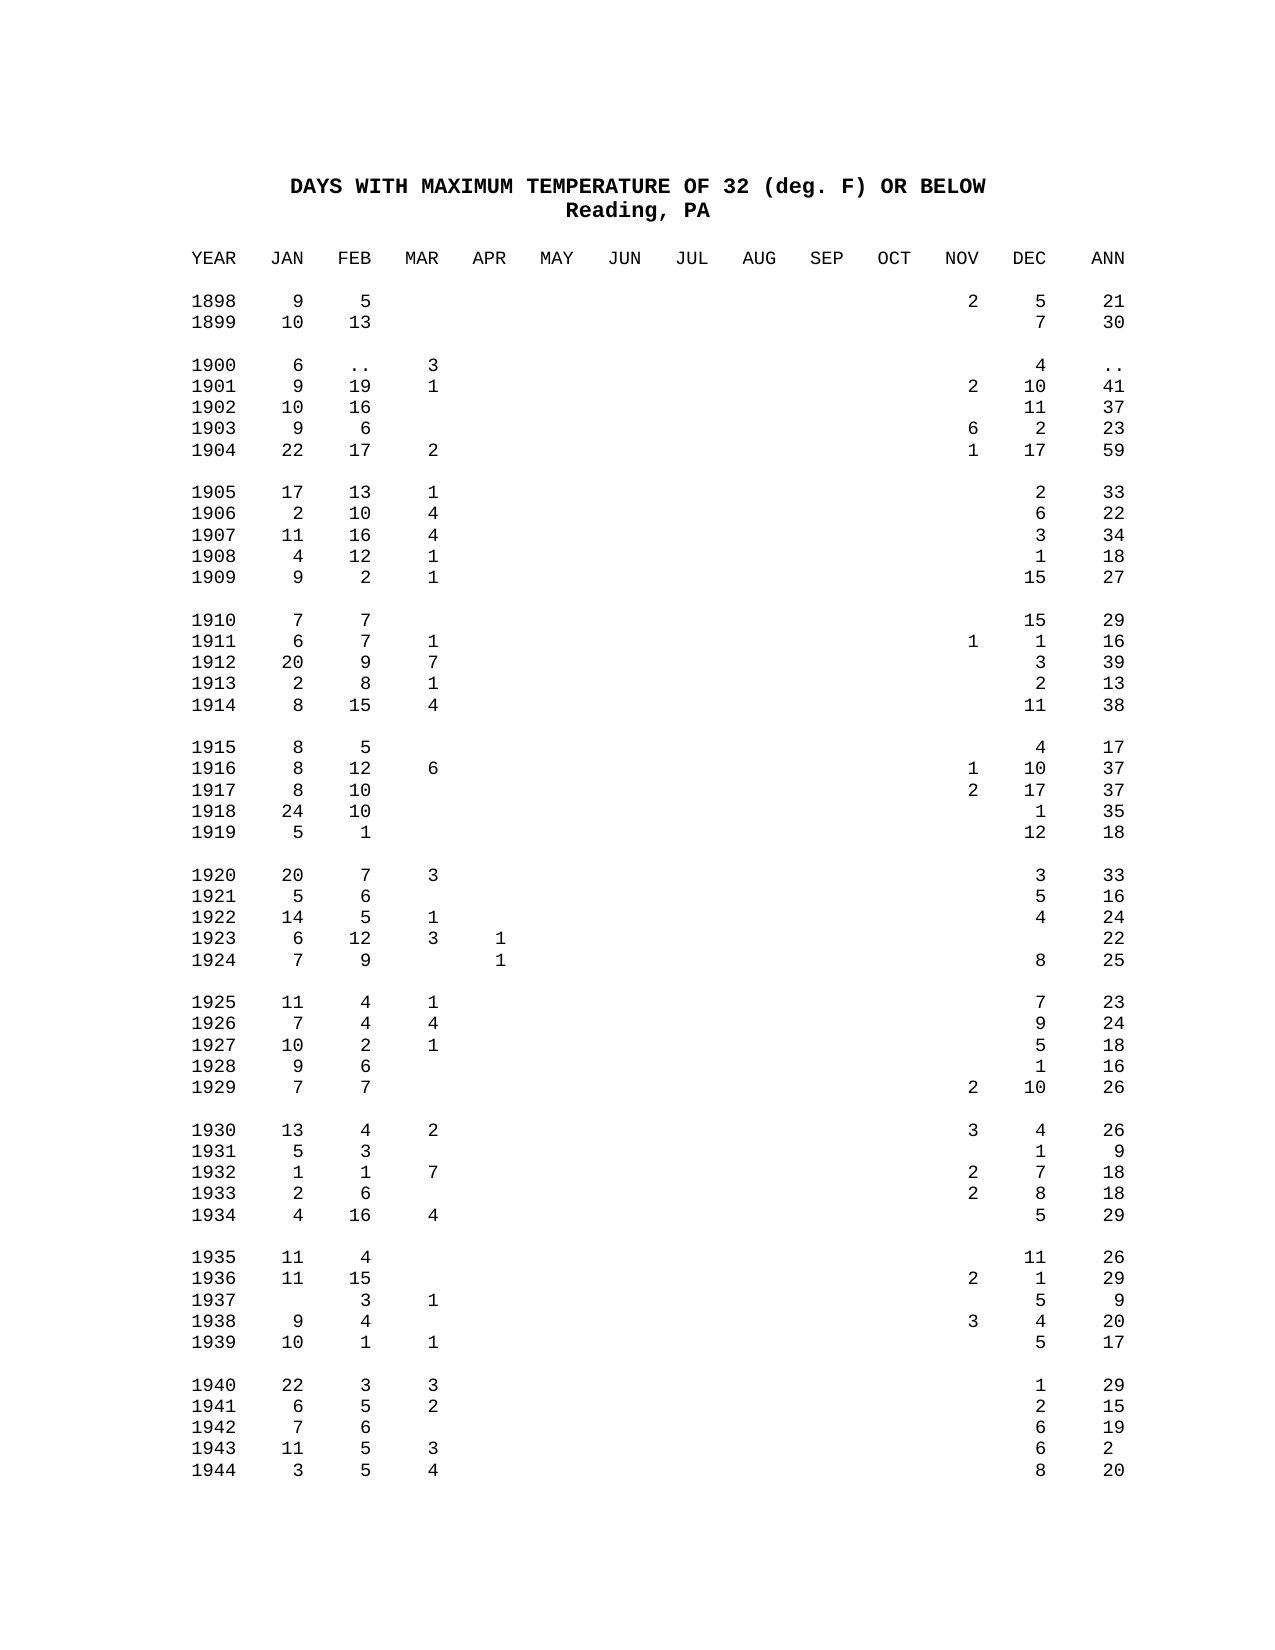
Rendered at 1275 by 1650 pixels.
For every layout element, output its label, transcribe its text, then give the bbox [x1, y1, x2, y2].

text YEAR JAN FEB MAR APR MAY JUN JUL AUG SEP OCT NOV DEC ANN [112, 249, 1162, 270]
text 1901 9 19 1 2 10 41 [112, 377, 1162, 398]
text 1927 10 2 1 5 18 [112, 1035, 1162, 1057]
text 1937 3 1 5 9 [112, 1290, 1162, 1312]
text 1908 4 12 1 1 18 [112, 547, 1162, 568]
text 1903 9 6 6 2 23 [112, 419, 1162, 440]
text 1930 13 4 2 3 4 26 [112, 1120, 1162, 1142]
text 1936 11 15 2 1 29 [112, 1269, 1162, 1290]
text 1918 24 10 1 35 [112, 802, 1162, 823]
text 1933 2 6 2 8 18 [112, 1184, 1162, 1205]
text DAYS WITH MAXIMUM TEMPERATURE OF 32 (deg. F) OR BELOW [112, 175, 1162, 199]
text 1899 10 13 7 30 [112, 313, 1162, 334]
text 1907 11 16 4 3 34 [112, 525, 1162, 547]
text 1902 10 16 11 37 [112, 398, 1162, 419]
text Reading, PA [112, 199, 1162, 224]
text 1898 9 5 2 5 21 [112, 292, 1162, 313]
text 1929 7 7 2 10 26 [112, 1078, 1162, 1099]
text 1921 5 6 5 16 [112, 887, 1162, 908]
text 1912 20 9 7 3 39 [112, 653, 1162, 674]
text 1900 6 .. 3 4 .. [112, 355, 1162, 377]
text 1923 6 12 3 1 22 [112, 929, 1162, 950]
text 1919 5 1 12 18 [112, 823, 1162, 844]
text 1909 9 2 1 15 27 [112, 568, 1162, 589]
text 1904 22 17 2 1 17 59 [112, 440, 1162, 462]
text 1917 8 10 2 17 37 [112, 780, 1162, 802]
text 1910 7 7 15 29 [112, 610, 1162, 632]
text 1915 8 5 4 17 [112, 738, 1162, 759]
text 1932 1 1 7 2 7 18 [112, 1163, 1162, 1184]
text 1914 8 15 4 11 38 [112, 695, 1162, 717]
text 1942 7 6 6 19 [112, 1418, 1162, 1439]
text 1941 6 5 2 2 15 [112, 1397, 1162, 1418]
text 1931 5 3 1 9 [112, 1142, 1162, 1163]
text 1938 9 4 3 4 20 [112, 1312, 1162, 1333]
text 1906 2 10 4 6 22 [112, 504, 1162, 525]
text 1911 6 7 1 1 1 16 [112, 632, 1162, 653]
text 1943 11 5 3 6 2 [112, 1439, 1162, 1460]
text 1922 14 5 1 4 24 [112, 908, 1162, 929]
text 1940 22 3 3 1 29 [112, 1375, 1162, 1397]
text 1925 11 4 1 7 23 [112, 993, 1162, 1014]
text 1944 3 5 4 8 20 [112, 1460, 1162, 1482]
text 1924 7 9 1 8 25 [112, 950, 1162, 972]
text 1939 10 1 1 5 17 [112, 1333, 1162, 1354]
text 1934 4 16 4 5 29 [112, 1205, 1162, 1227]
text 1916 8 12 6 1 10 37 [112, 759, 1162, 780]
text 1913 2 8 1 2 13 [112, 674, 1162, 695]
text 1926 7 4 4 9 24 [112, 1014, 1162, 1035]
text 1905 17 13 1 2 33 [112, 483, 1162, 504]
text 1920 20 7 3 3 33 [112, 865, 1162, 887]
text 1928 9 6 1 16 [112, 1057, 1162, 1078]
text 1935 11 4 11 26 [112, 1248, 1162, 1269]
